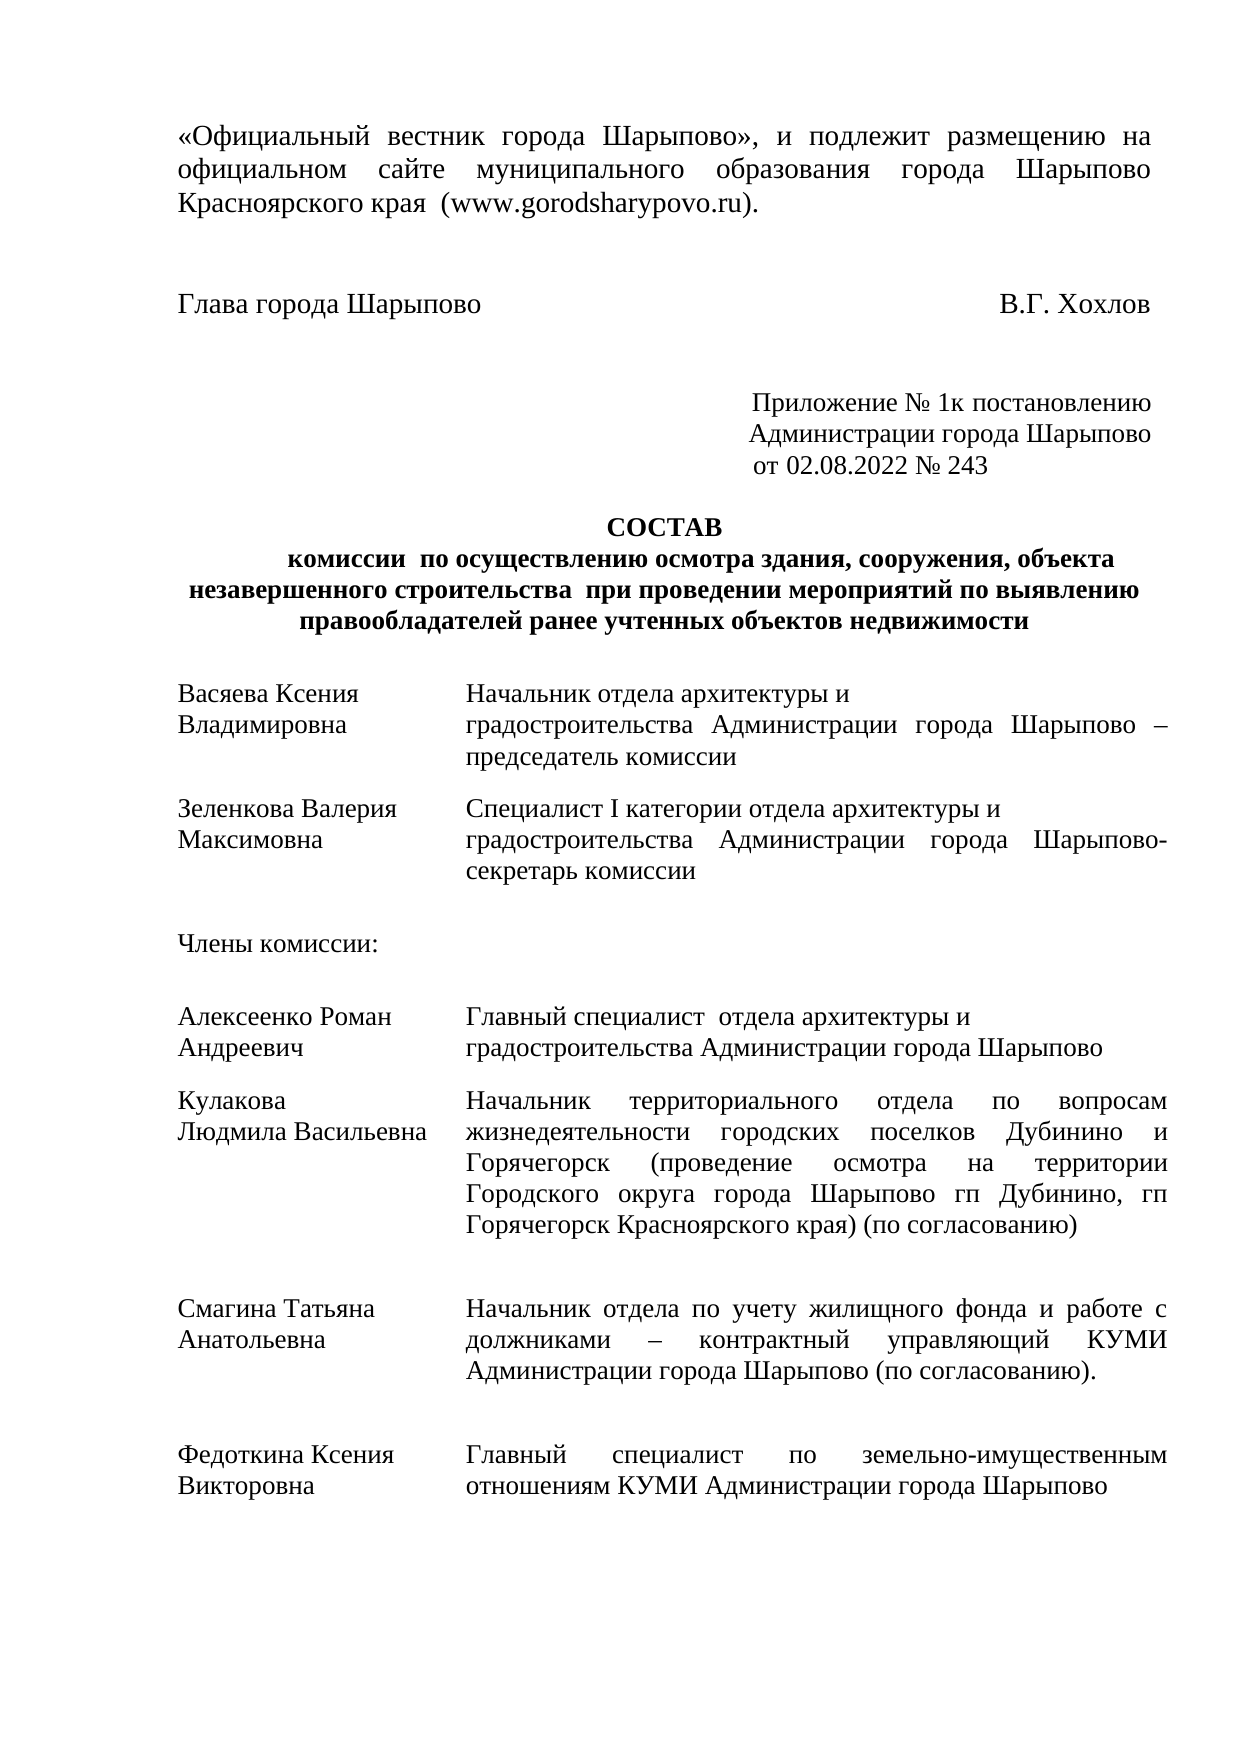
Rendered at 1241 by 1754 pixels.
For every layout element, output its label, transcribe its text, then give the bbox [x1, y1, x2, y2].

text Приложение № 1к постановлению [177, 386, 1152, 418]
table_cell Кулакова Людмила Васильевна [171, 1073, 459, 1250]
table_cell Начальник территориального отдела по вопросам жизнедеятельности городских поселков Дубинино и Горячегорск (проведение осмотра на территории Городского округа города Шарыпово гп Дубинино, гп Горячегорск Красноярского края) (по согласованию) [459, 1073, 1175, 1250]
table_cell Главный специалист по земельно-имущественным отношениям КУМИ Администрации города Шарыпово [459, 1396, 1175, 1511]
text Глава города Шарыпово В.Г. Хохлов [177, 286, 1152, 319]
table_header Смагина Татьяна Анатольевна [171, 1281, 459, 1396]
table_header Начальник отдела по учету жилищного фонда и работе с должниками – контрактный управляющий КУМИ Администрации города Шарыпово (по согласованию). [459, 1281, 1175, 1396]
text Члены комиссии: [177, 927, 1152, 958]
table_header Васяева Ксения Владимировна [171, 667, 459, 781]
text от 02.08.2022 № 243 [177, 449, 1152, 480]
table_header Главный специалист отдела архитектуры и градостроительства Администрации города Шарыпово [459, 990, 1175, 1073]
text СОСТАВ [177, 511, 1152, 542]
table_header Алексеенко Роман Андреевич [171, 990, 459, 1073]
table_header Начальник отдела архитектуры и градостроительства Администрации города Шарыпово – председатель комиссии [459, 667, 1175, 781]
table_cell Зеленкова Валерия Максимовна [171, 781, 459, 896]
text комиссии по осуществлению осмотра здания, сооружения, объекта незавершенного строительства при проведении мероприятий по выявлению правообладателей ранее учтенных объектов недвижимости [177, 542, 1152, 636]
table_cell Специалист I категории отдела архитектуры и градостроительства Администрации города Шарыпово- секретарь комиссии [459, 781, 1175, 896]
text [177, 118, 1152, 219]
text Администрации города Шарыпово [177, 418, 1152, 449]
table_cell Федоткина Ксения Викторовна [171, 1396, 459, 1511]
